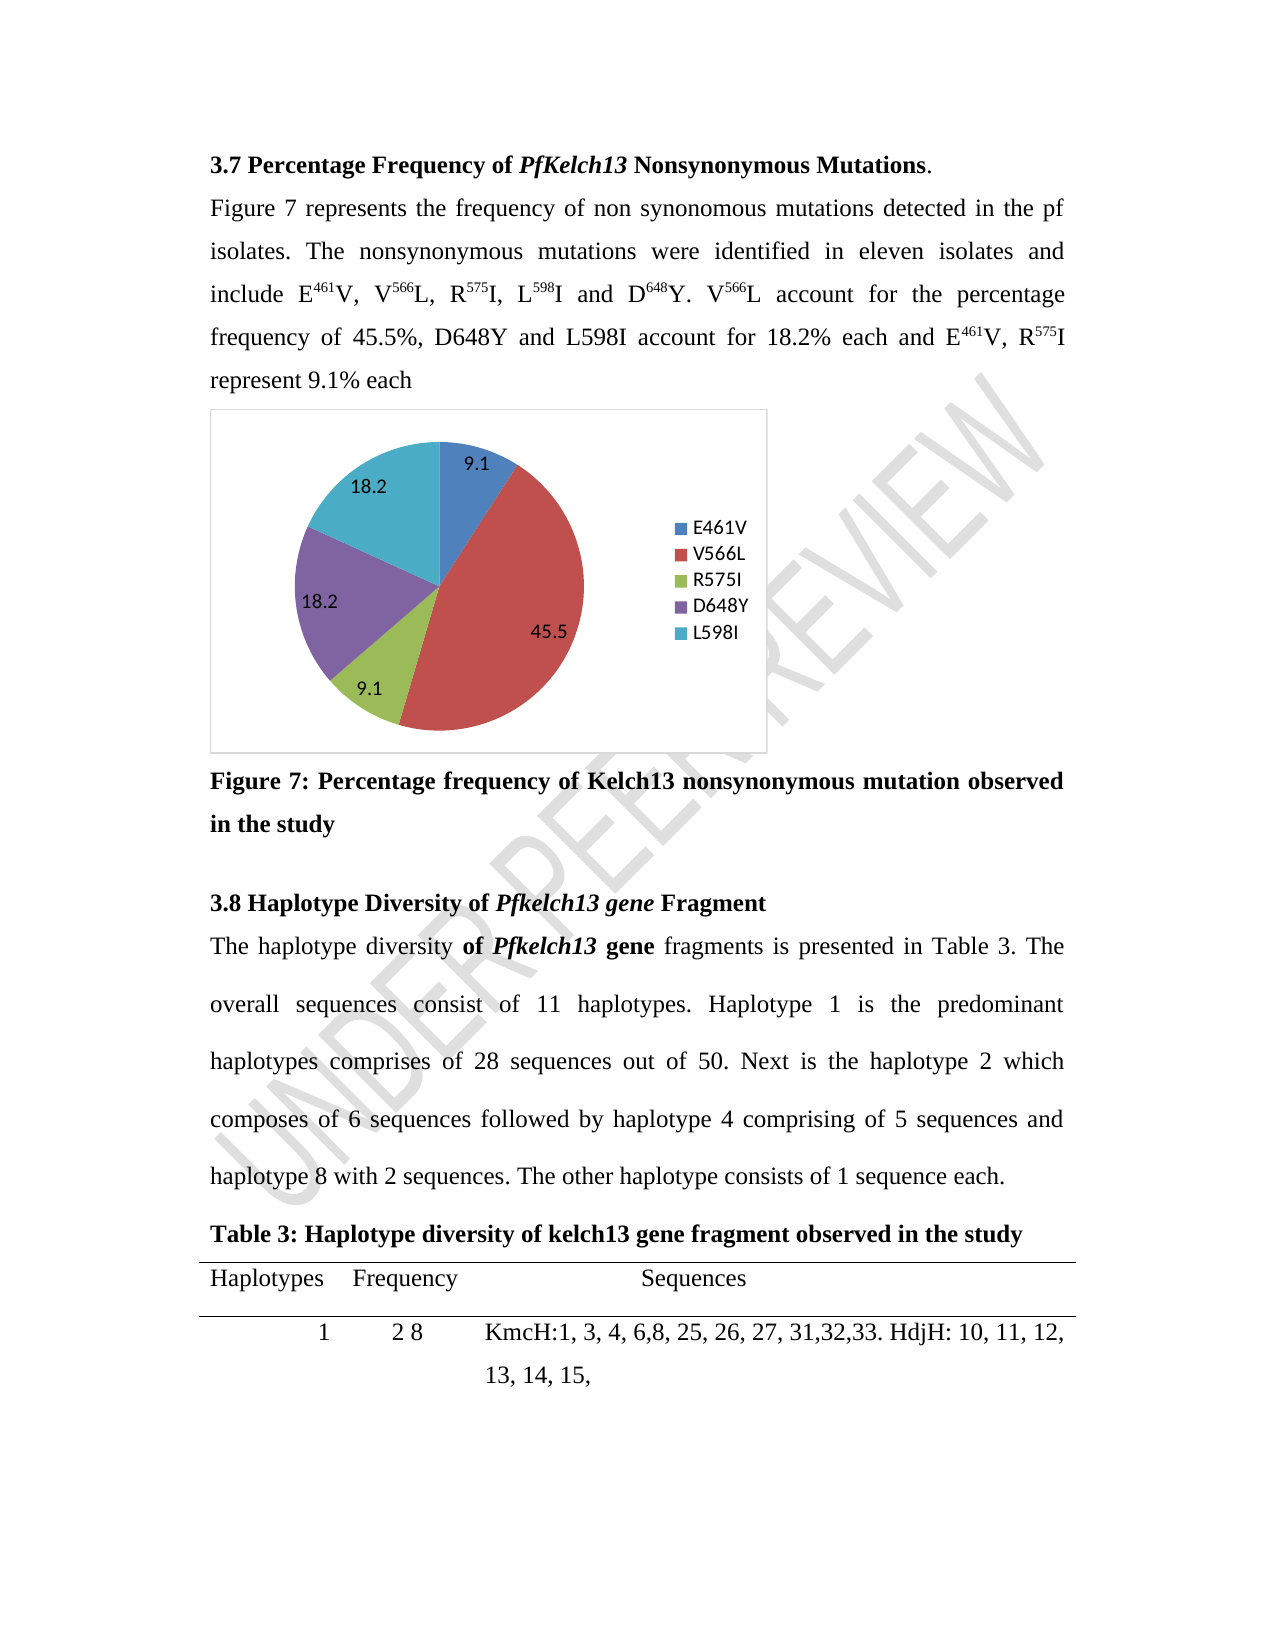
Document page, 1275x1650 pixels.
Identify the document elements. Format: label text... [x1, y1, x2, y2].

text 3.8 Haplotype Diversity of Pfkelch13 gene Fragment [210, 888, 1065, 917]
table_header Frequency [341, 1263, 473, 1316]
text The haplotype diversity of Pfkelch13 gene fragments is presented in Table 3. The overall sequences consist of 11 haplotypes. Haplotype 1 is the predominant haplotypes comprises of 28 sequences out of 50. Next is the haplotype 2 which composes of 6 sequences followed by haplotype 4 comprising of 5 sequences and haplotype 8 with 2 sequences. The other haplotype consists of 1 sequence each. [210, 931, 1065, 1190]
text Table 3: Haplotype diversity of kelch13 gene fragment observed in the study [210, 1219, 1065, 1248]
text Figure 7: Percentage frequency of Kelch13 nonsynonymous mutation observed in the study [210, 766, 1065, 838]
subtitle 3.7 Percentage Frequency of PfKelch13 Nonsynonymous Mutations. [210, 150, 1065, 179]
table_header Haplotypes [199, 1263, 341, 1316]
table_header Sequences [473, 1263, 1076, 1316]
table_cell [473, 1317, 1076, 1401]
text Figure 7 represents the frequency of non synonomous mutations detected in the pf isolates. The nonsynonymous mutations were identified in eleven isolates and include E461V, V566L, R575I, L598I and D648Y. V566L account for the percentage frequency of 45.5%, D648Y and L598I account for 18.2% each and E461V, R575I represent 9.1% each [210, 193, 1065, 394]
table_cell 2 8 [341, 1317, 473, 1401]
table_cell 1 [199, 1317, 341, 1401]
